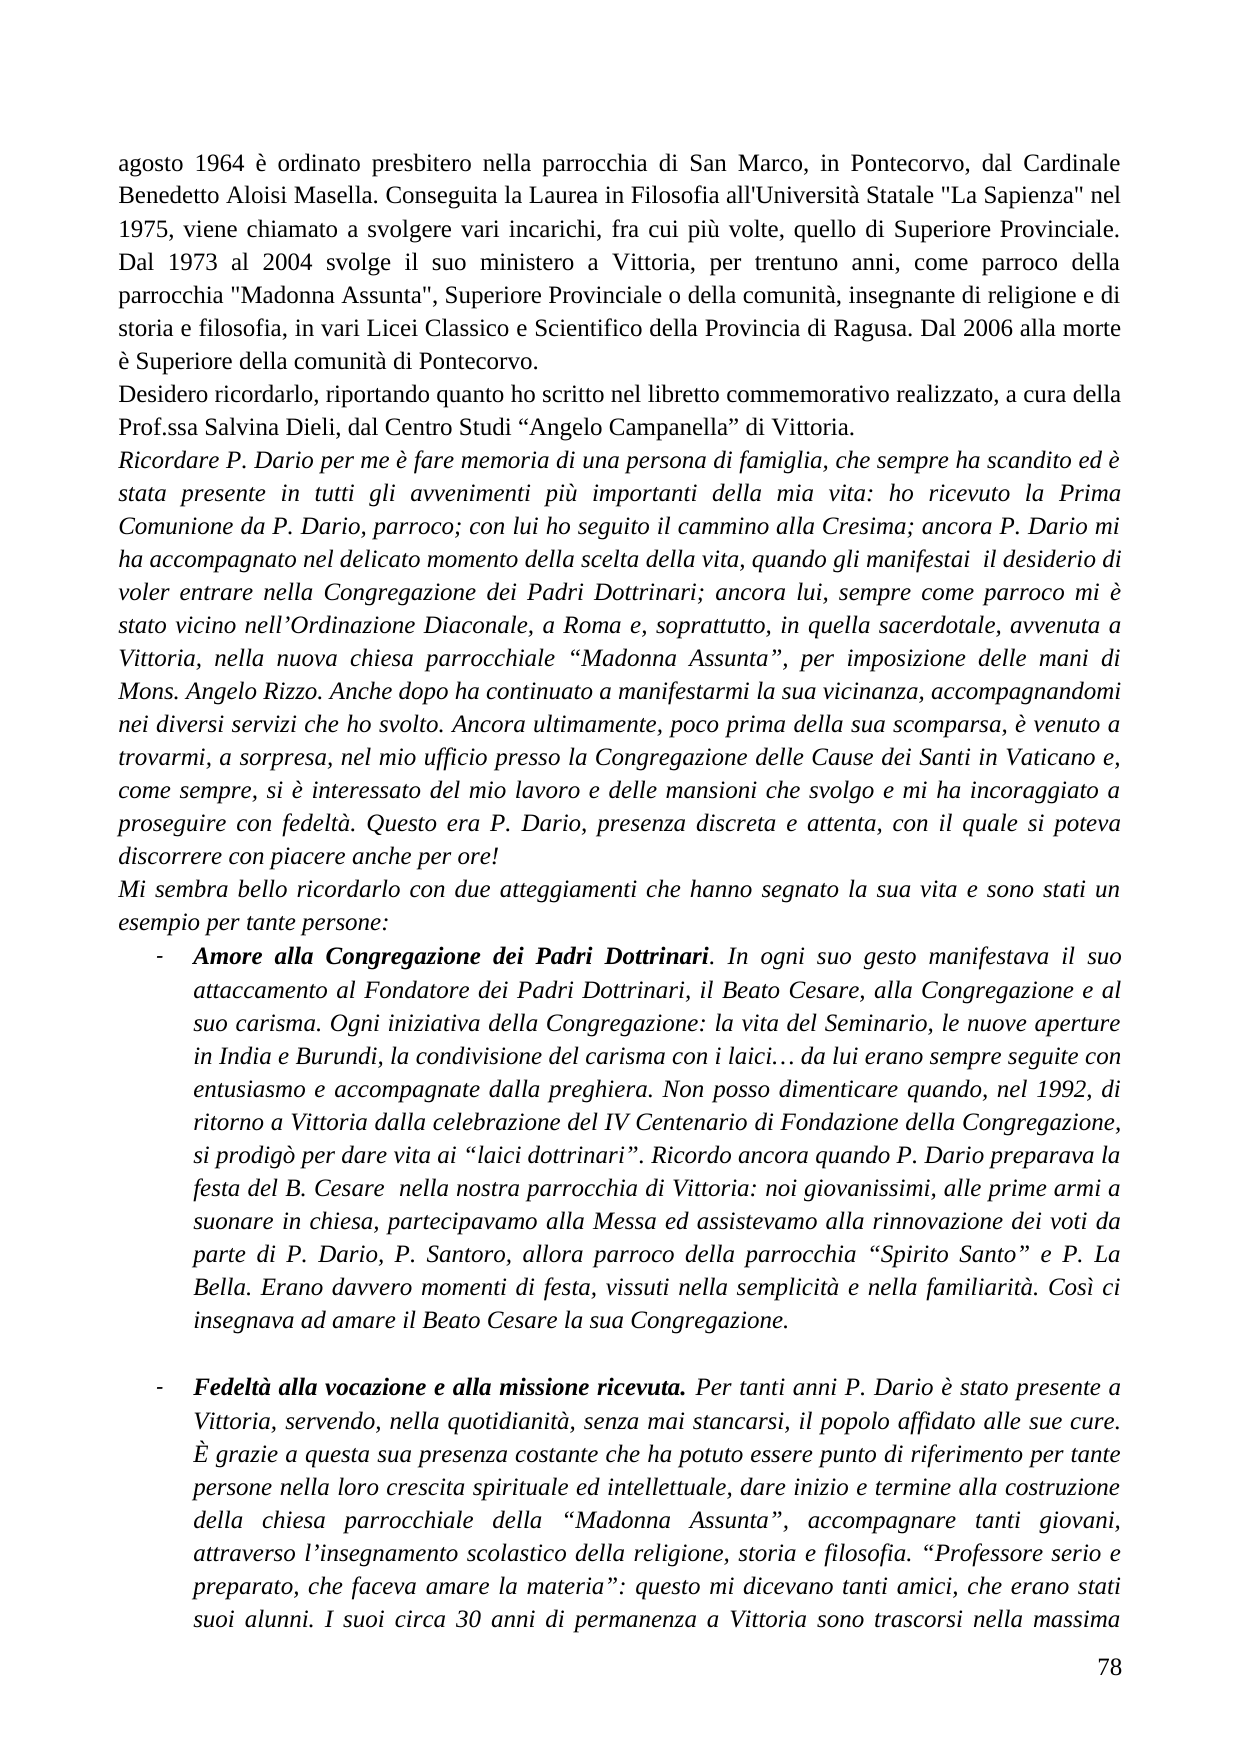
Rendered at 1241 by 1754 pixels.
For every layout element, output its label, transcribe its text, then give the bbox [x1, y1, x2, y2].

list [156, 1371, 1122, 1633]
text Ricordare P. Dario per me è fare memoria di una persona di famiglia, che sempre ha scandito ed è stata presente in tutti gli avvenimenti più importanti della mia vita: ho ricevuto la Prima Comunione da P. Dario, parroco; con lui ho seguito il cammino alla Cresima; ancora P. Dario mi ha accompagnato nel delicato momento della scelta della vita, quando gli manifestai il desiderio di voler entrare nella Congregazione dei Padri Dottrinari; ancora lui, sempre come parroco mi è stato vicino nell’Ordinazione Diaconale, a Roma e, soprattutto, in quella sacerdotale, avvenuta a Vittoria, nella nuova chiesa parrocchiale “Madonna Assunta”, per imposizione delle mani di Mons. Angelo Rizzo. Anche dopo ha continuato a manifestarmi la sua vicinanza, accompagnandomi nei diversi servizi che ho svolto. Ancora ultimamente, poco prima della sua scomparsa, è venuto a trovarmi, a sorpresa, nel mio ufficio presso la Congregazione delle Cause dei Santi in Vaticano e, come sempre, si è interessato del mio lavoro e delle mansioni che svolgo e mi ha incoraggiato a proseguire con fedeltà. Questo era P. Dario, presenza discreta e attenta, con il quale si poteva discorrere con piacere anche per ore! [118, 445, 1122, 870]
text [118, 148, 1122, 374]
text Desidero ricordarlo, riportando quanto ho scritto nel libretto commemorativo realizzato, a cura della Prof.ssa Salvina Dieli, dal Centro Studi “Angelo Campanella” di Vittoria. [118, 379, 1122, 441]
list Amore alla Congregazione dei Padri Dottrinari. In ogni suo gesto manifestava il suo attaccamento al Fondatore dei Padri Dottrinari, il Beato Cesare, alla Congregazione e al suo carisma. Ogni iniziativa della Congregazione: la vita del Seminario, le nuove aperture in India e Burundi, la condivisione del carisma con i laici… da lui erano sempre seguite con entusiasmo e accompagnate dalla preghiera. Non posso dimenticare quando, nel 1992, di ritorno a Vittoria dalla celebrazione del IV Centenario di Fondazione della Congregazione, si prodigò per dare vita ai “laici dottrinari”. Ricordo ancora quando P. Dario preparava la festa del B. Cesare nella nostra parrocchia di Vittoria: noi giovanissimi, alle prime armi a suonare in chiesa, partecipavamo alla Messa ed assistevamo alla rinnovazione dei voti da parte di P. Dario, P. Santoro, allora parroco della parrocchia “Spirito Santo” e P. La Bella. Erano davvero momenti di festa, vissuti nella semplicità e nella familiarità. Così ci insegnava ad amare il Beato Cesare la sua Congregazione. [156, 940, 1122, 1334]
text Mi sembra bello ricordarlo con due atteggiamenti che hanno segnato la sua vita e sono stati un esempio per tante persone: [118, 874, 1122, 936]
